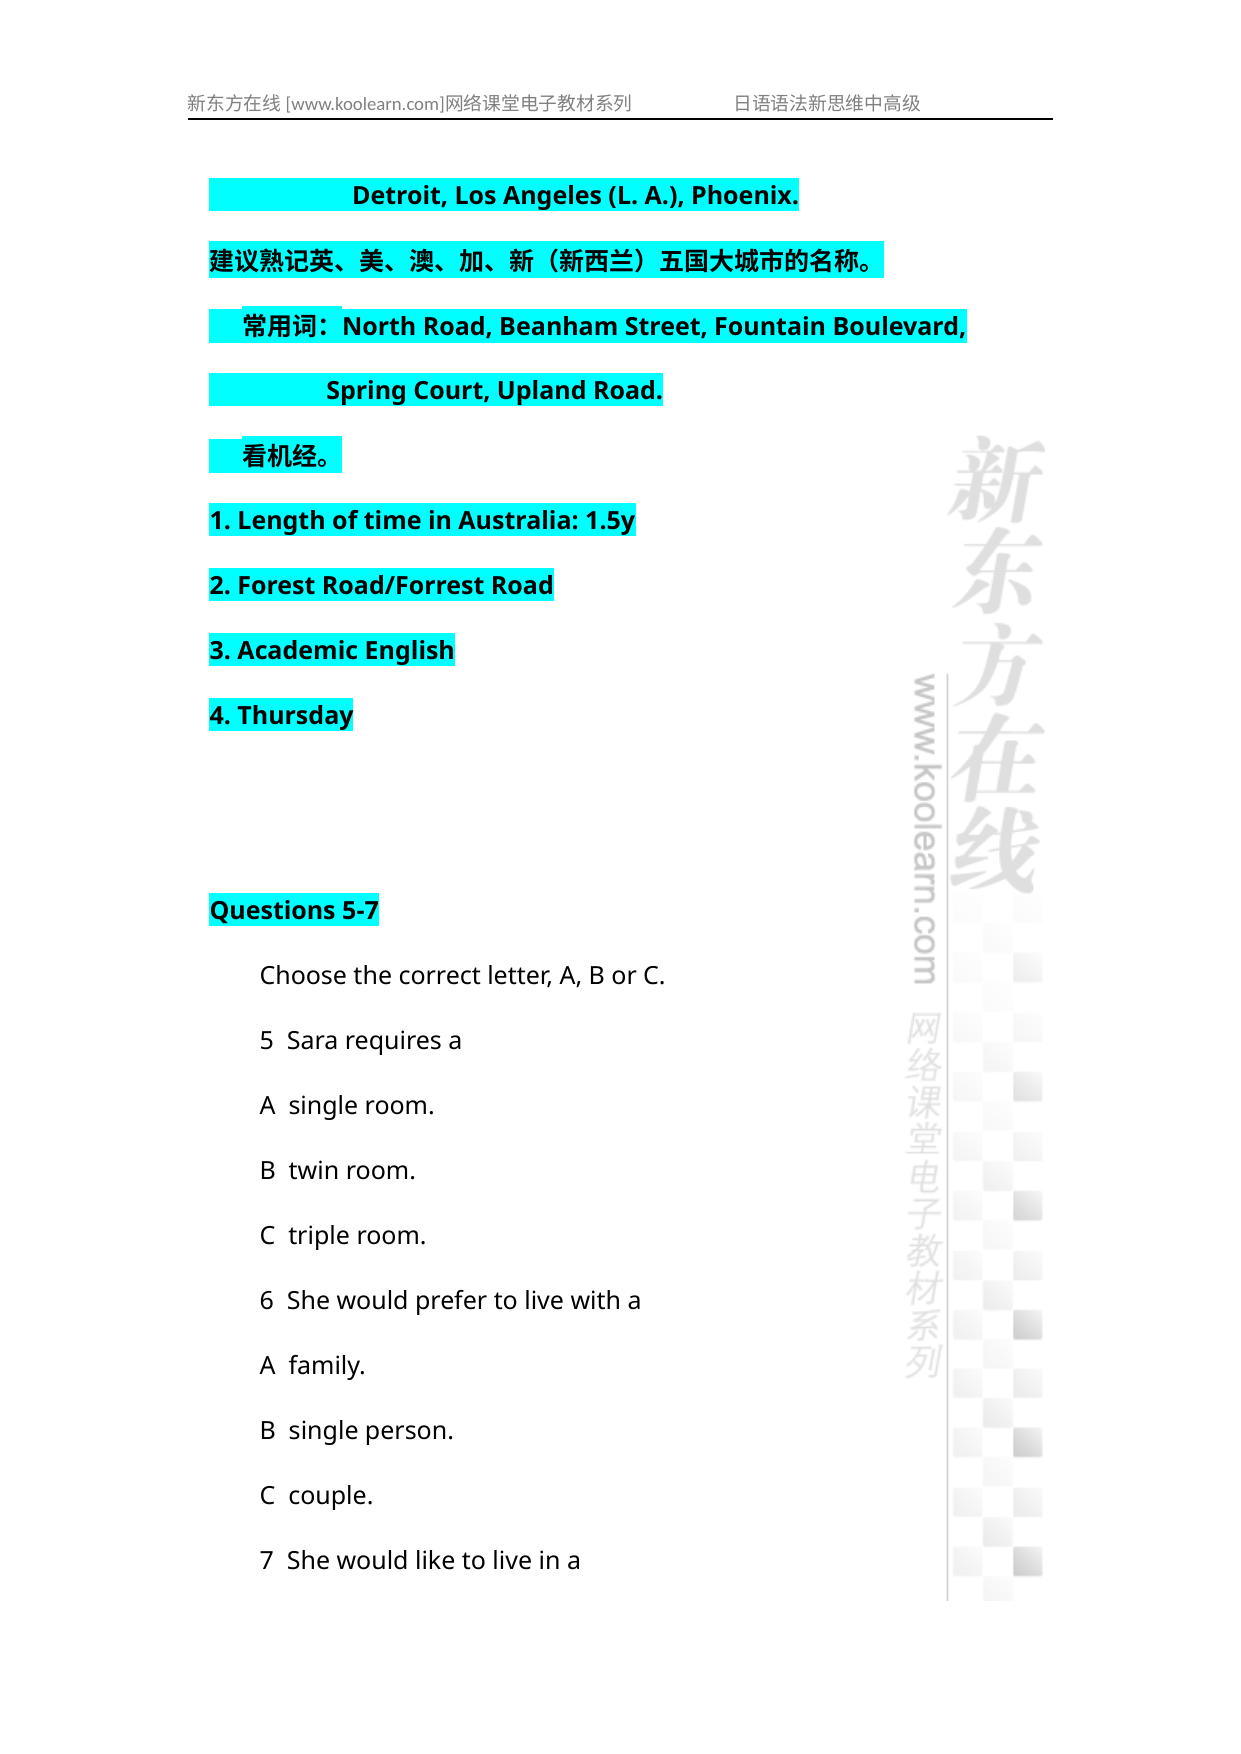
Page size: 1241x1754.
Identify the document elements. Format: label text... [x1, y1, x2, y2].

text A single room. [209, 1072, 1053, 1137]
text Choose the correct letter, A, B or C. [209, 942, 1053, 1007]
text A family. [209, 1332, 1053, 1397]
text 6 She would prefer to live with a [209, 1267, 1053, 1332]
text B twin room. [209, 1137, 1053, 1202]
picture [195, 153, 1045, 1601]
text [209, 162, 1053, 227]
text 建议熟记英、美、澳、加、新（新西兰）五国大城市的名称。 [209, 227, 1053, 292]
text 常用词：North Road, Beanham Street, Fountain Boulevard, Spring Court, Upland Road. 看机经。 [209, 292, 1053, 487]
text Questions 5-7 [209, 877, 1053, 942]
text C couple. [209, 1462, 1053, 1527]
text 5 Sara requires a [209, 1007, 1053, 1072]
text C triple room. [209, 1202, 1053, 1267]
text 1. Length of time in Australia: 1.5y 2. Forest Road/Forrest Road 3. Academic English 4. Thursday [209, 487, 1053, 747]
text 7 She would like to live in a [209, 1527, 1053, 1592]
text B single person. [209, 1397, 1053, 1462]
